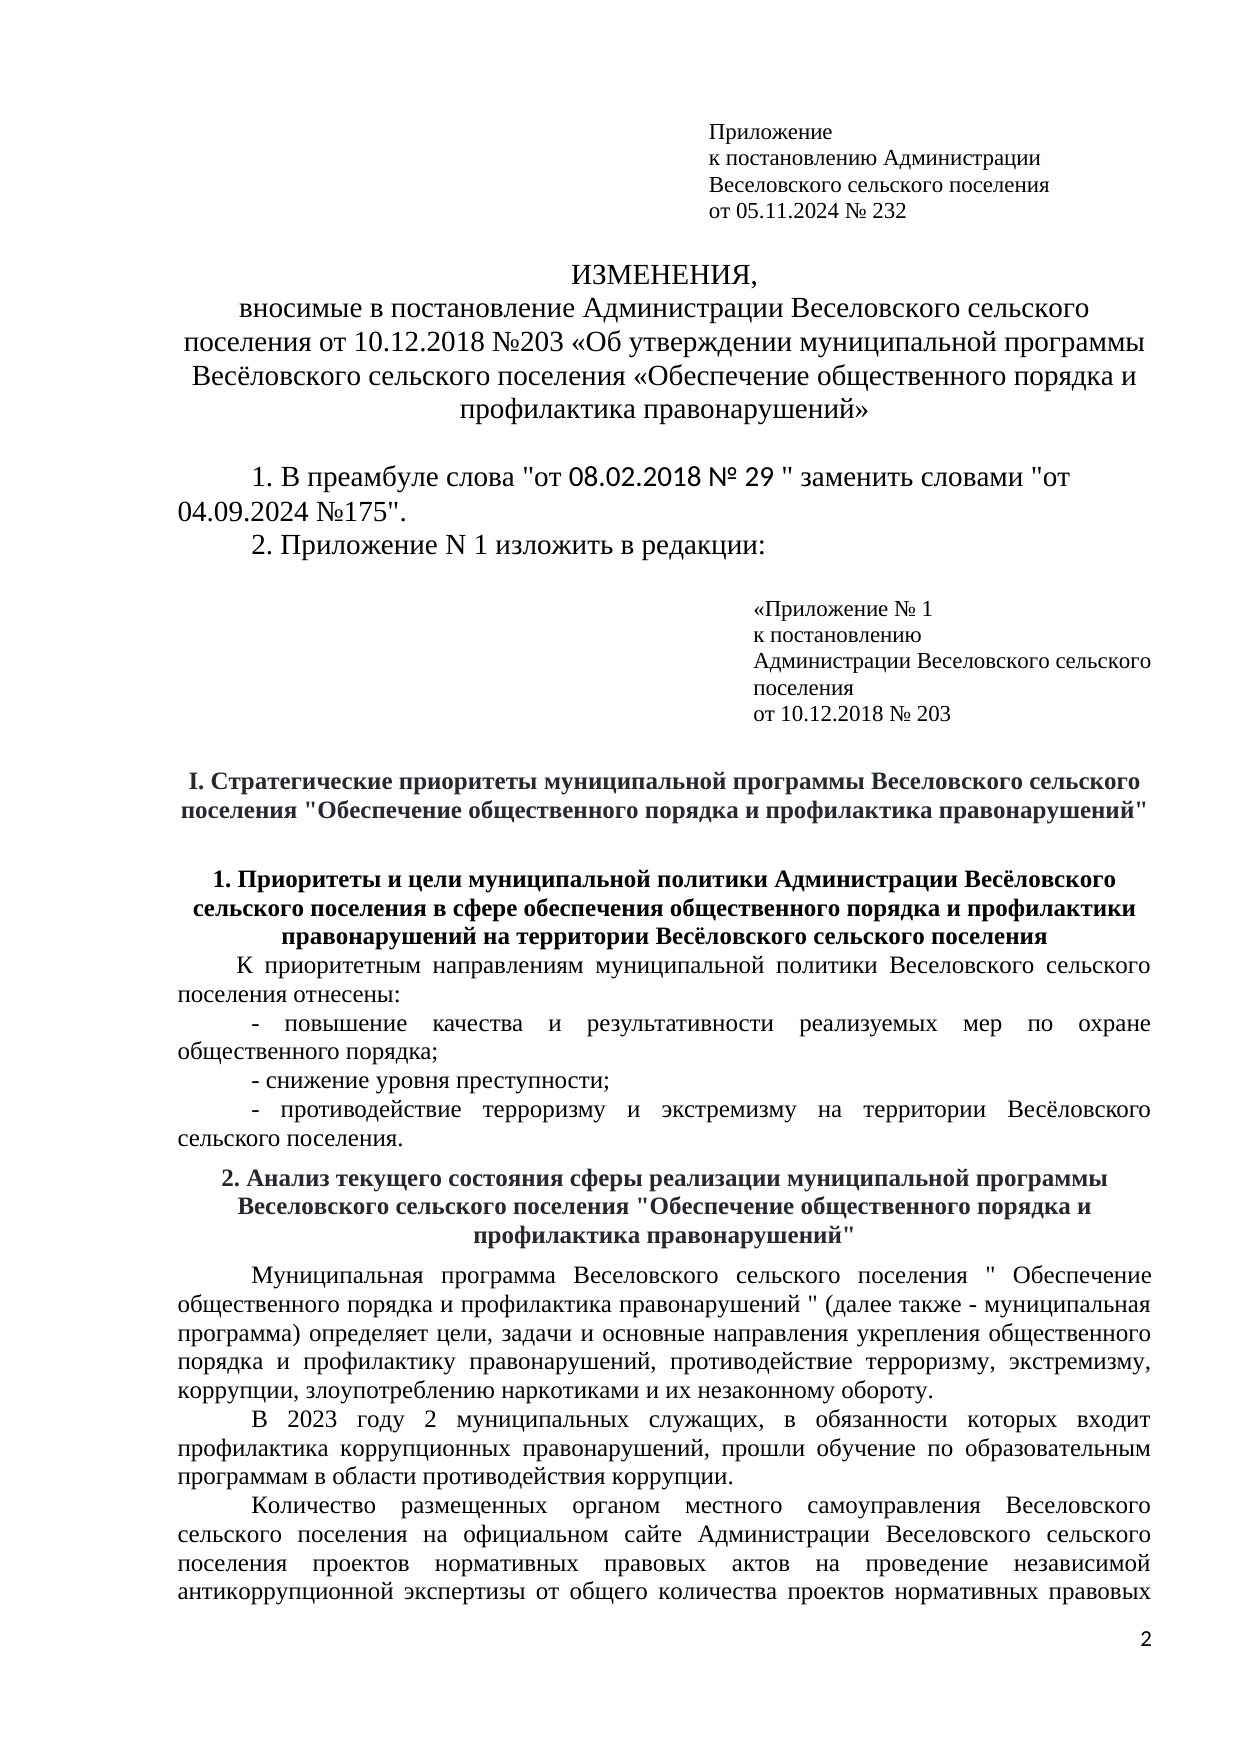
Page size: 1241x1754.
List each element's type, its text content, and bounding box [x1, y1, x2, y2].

text к постановлению Администрации [709, 144, 1152, 171]
text от 10.12.2018 № 203 [753, 700, 1152, 726]
text от 05.11.2024 № 232 [709, 197, 1152, 223]
list В преамбуле слова "от 08.02.2018 № 29 " заменить словами "от 04.09.2024 №175". [177, 458, 1152, 527]
text К приоритетным направлениям муниципальной политики Веселовского сельского поселения отнесены: [177, 950, 1152, 1008]
text 2. Приложение N 1 изложить в редакции: [177, 527, 1152, 561]
text - снижение уровня преступности; [177, 1065, 1152, 1094]
text - противодействие терроризму и экстремизму на территории Весёловского сельского поселения. [177, 1094, 1152, 1151]
text Администрации Веселовского сельского поселения [753, 647, 1152, 700]
text 1. Приоритеты и цели муниципальной политики Администрации Весёловского сельского поселения в сфере обеспечения общественного порядка и профилактики правонарушений на территории Весёловского сельского поселения [177, 864, 1152, 950]
text вносимые в постановление Администрации Веселовского сельского поселения от 10.12.2018 №203 «Об утверждении муниципальной программы Весёловского сельского поселения «Обеспечение общественного порядка и профилактика правонарушений» [177, 291, 1152, 425]
text к постановлению [753, 621, 1152, 647]
text 2. Анализ текущего состояния сферы реализации муниципальной программы Веселовского сельского поселения "Обеспечение общественного порядка и профилактика правонарушений" [177, 1163, 1152, 1249]
text Муниципальная программа Веселовского сельского поселения " Обеспечение общественного порядка и профилактика правонарушений " (далее также - муниципальная программа) определяет цели, задачи и основные направления укрепления общественного порядка и профилактику правонарушений, противодействие терроризму, экстремизму, коррупции, злоупотреблению наркотиками и их незаконному обороту. [177, 1260, 1152, 1404]
text ИЗМЕНЕНИЯ, [177, 257, 1152, 291]
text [177, 1490, 1152, 1605]
text Приложение [709, 118, 1152, 144]
text В 2023 году 2 муниципальных служащих, в обязанности которых входит профилактика коррупционных правонарушений, прошли обучение по образовательным программам в области противодействия коррупции. [177, 1404, 1152, 1490]
text - повышение качества и результативности реализуемых мер по охране общественного порядка; [177, 1008, 1152, 1065]
text I. Стратегические приоритеты муниципальной программы Веселовского сельского поселения "Обеспечение общественного порядка и профилактика правонарушений" [177, 766, 1152, 824]
text Веселовского сельского поселения [709, 171, 1152, 197]
text «Приложение № 1 [753, 594, 1152, 621]
